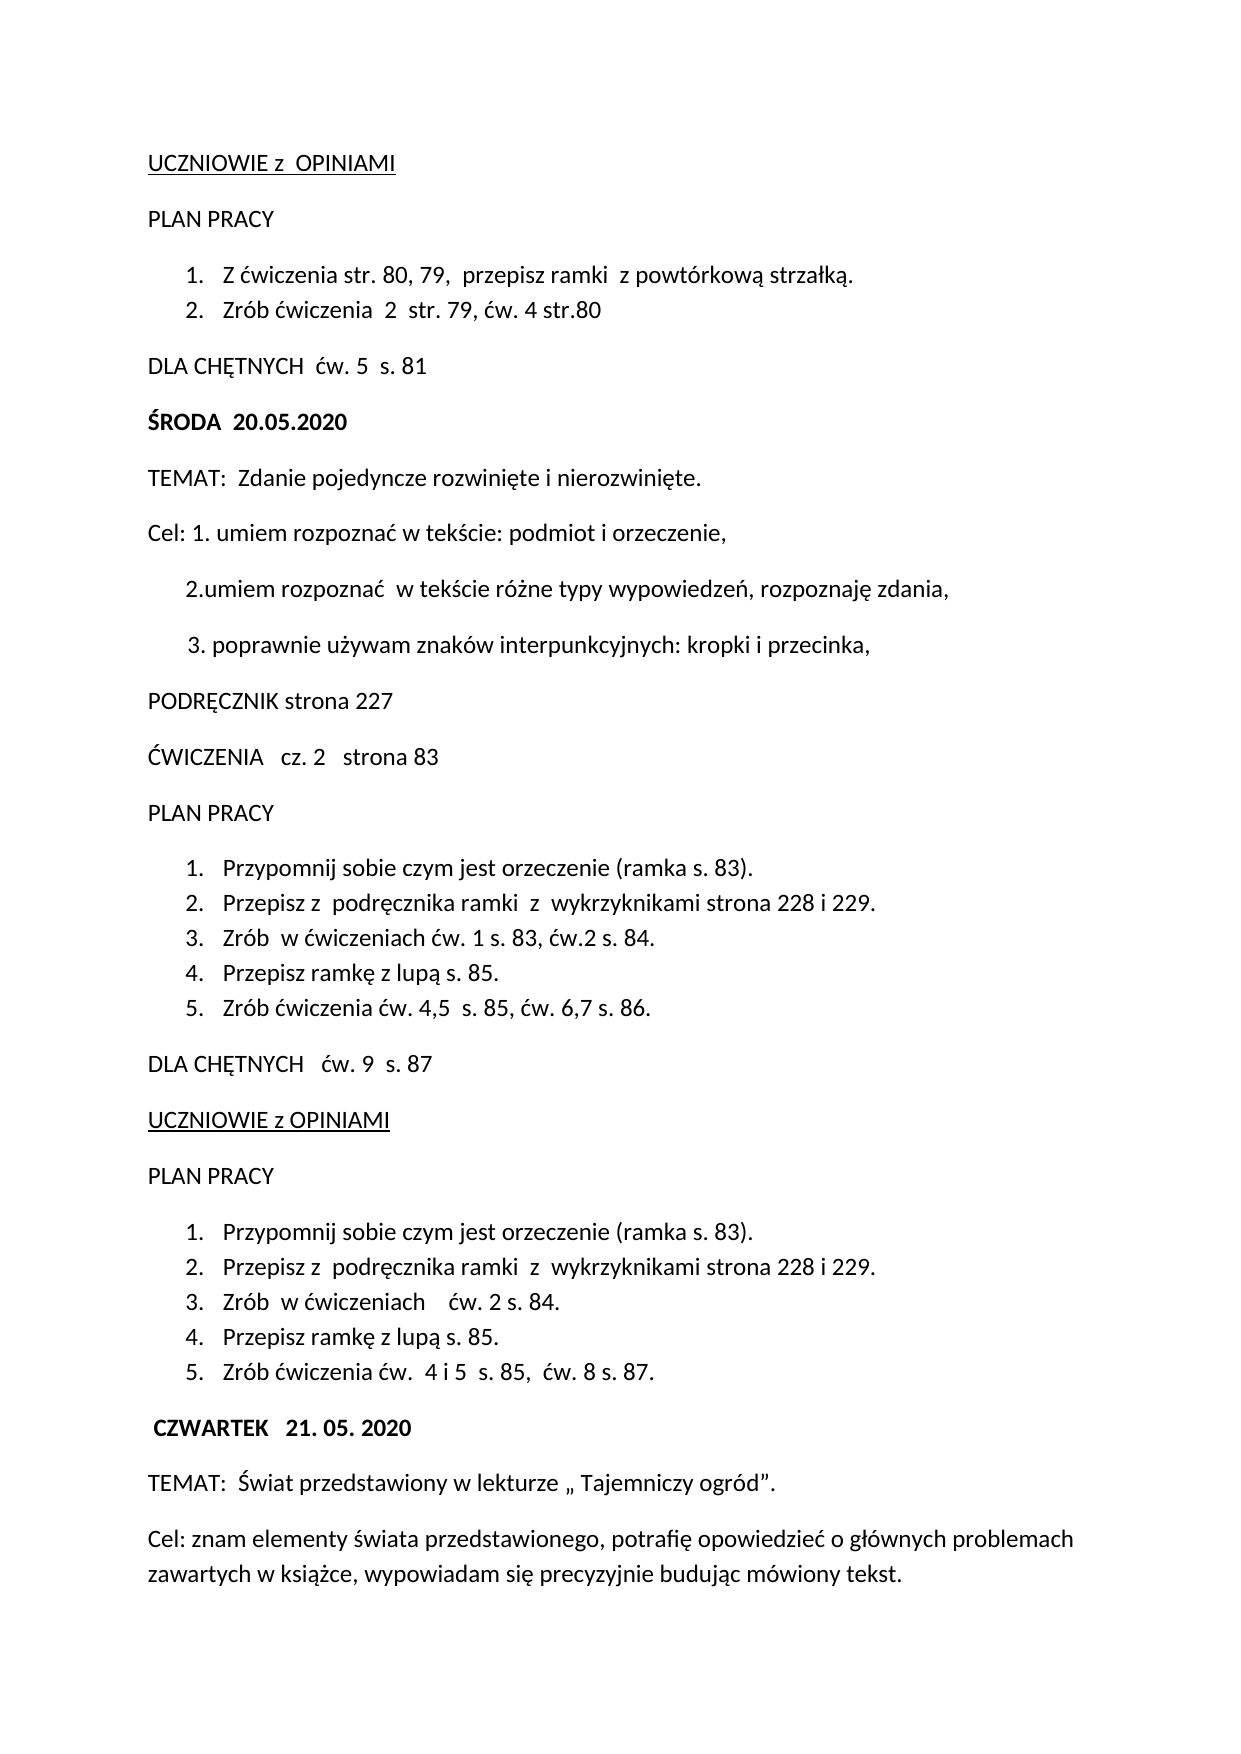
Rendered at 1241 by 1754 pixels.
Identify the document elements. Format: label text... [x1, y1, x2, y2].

text ĆWICZENIA cz. 2 strona 83 [148, 741, 1093, 771]
text PLAN PRACY [148, 1160, 1093, 1191]
text 2.umiem rozpoznać w tekście różne typy wypowiedzeń, rozpoznaję zdania, [185, 573, 1093, 604]
list Przepisz ramkę z lupą s. 85. [185, 958, 1093, 988]
text UCZNIOWIE z OPINIAMI [148, 1104, 1093, 1135]
list Przypomnij sobie czym jest orzeczenie (ramka s. 83). [185, 1216, 1093, 1246]
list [185, 259, 1093, 290]
text PLAN PRACY [148, 203, 1093, 234]
text Cel: znam elementy świata przedstawionego, potrafię opowiedzieć o głównych problemach zawartych w książce, wypowiadam się precyzyjnie budując mówiony tekst. [148, 1523, 1093, 1589]
list Przepisz z podręcznika ramki z wykrzyknikami strona 228 i 229. [185, 1251, 1093, 1281]
text DLA CHĘTNYCH ćw. 5 s. 81 [148, 350, 1093, 381]
text 3. poprawnie używam znaków interpunkcyjnych: kropki i przecinka, [148, 629, 1093, 660]
text Cel: 1. umiem rozpoznać w tekście: podmiot i orzeczenie, [148, 518, 1093, 548]
text CZWARTEK 21. 05. 2020 [148, 1412, 1093, 1442]
text PLAN PRACY [148, 797, 1093, 827]
text UCZNIOWIE z OPINIAMI [148, 148, 1093, 178]
list Przepisz z podręcznika ramki z wykrzyknikami strona 228 i 229. [185, 888, 1093, 918]
text TEMAT: Świat przedstawiony w lekturze „ Tajemniczy ogród”. [148, 1468, 1093, 1498]
list Przypomnij sobie czym jest orzeczenie (ramka s. 83). [185, 853, 1093, 883]
list Zrób ćwiczenia 2 str. 79, ćw. 4 str.80 [185, 294, 1093, 325]
list Zrób ćwiczenia ćw. 4,5 s. 85, ćw. 6,7 s. 86. [185, 993, 1093, 1023]
text TEMAT: Zdanie pojedyncze rozwinięte i nierozwinięte. [148, 462, 1093, 492]
list Zrób w ćwiczeniach ćw. 1 s. 83, ćw.2 s. 84. [185, 923, 1093, 953]
list Zrób w ćwiczeniach ćw. 2 s. 84. [185, 1286, 1093, 1316]
list Zrób ćwiczenia ćw. 4 i 5 s. 85, ćw. 8 s. 87. [185, 1356, 1093, 1386]
text ŚRODA 20.05.2020 [148, 406, 1093, 436]
list Przepisz ramkę z lupą s. 85. [185, 1321, 1093, 1351]
text PODRĘCZNIK strona 227 [148, 685, 1093, 716]
text DLA CHĘTNYCH ćw. 9 s. 87 [148, 1048, 1093, 1079]
